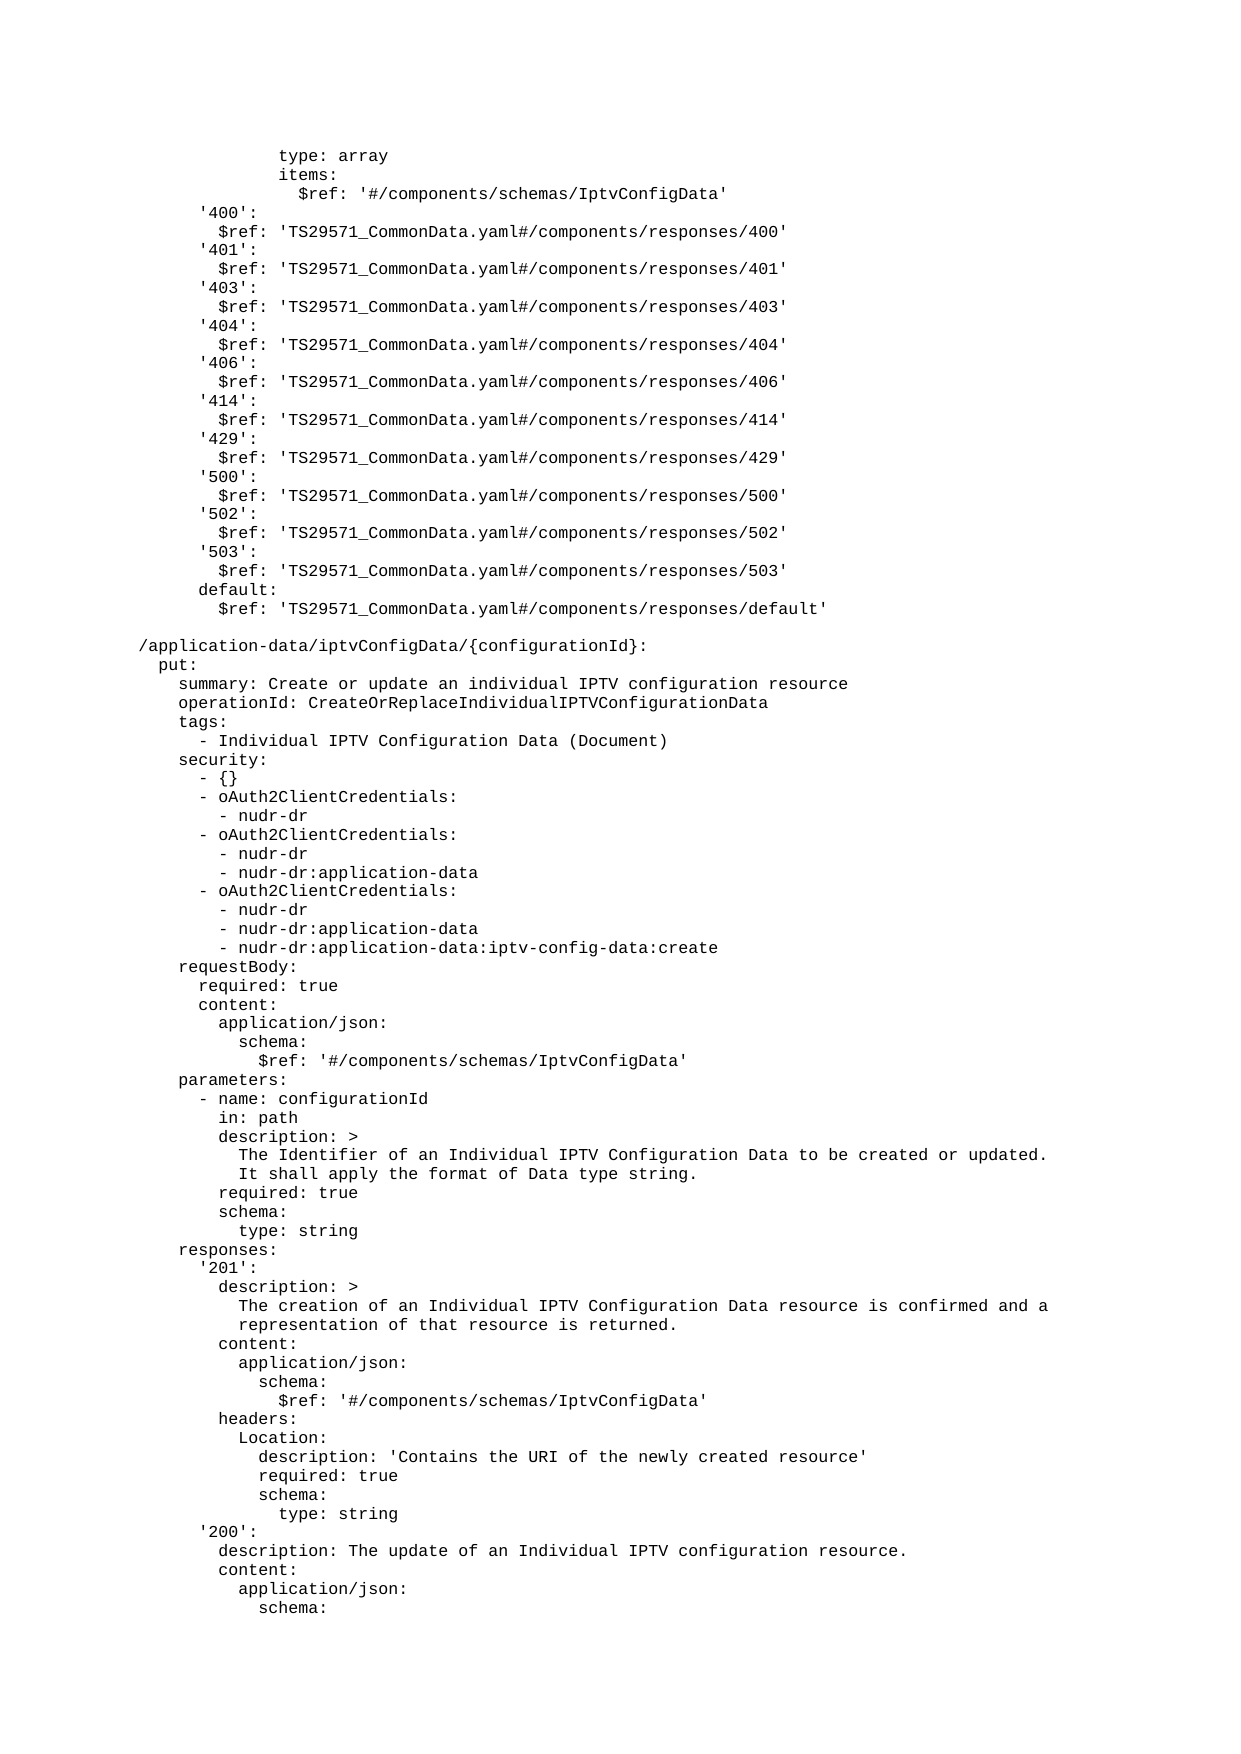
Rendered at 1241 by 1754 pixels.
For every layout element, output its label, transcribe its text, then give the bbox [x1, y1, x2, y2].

text '502': [118, 506, 1122, 525]
text $ref: '#/components/schemas/IptvConfigData' [118, 1053, 1122, 1072]
text - nudr-dr:application-data [118, 864, 1122, 883]
text application/json: [118, 1015, 1122, 1034]
text $ref: 'TS29571_CommonData.yaml#/components/responses/414' [118, 412, 1122, 431]
text type: string [118, 1222, 1122, 1241]
text '400': [118, 204, 1122, 223]
text type: array [118, 148, 1122, 167]
text $ref: 'TS29571_CommonData.yaml#/components/responses/500' [118, 487, 1122, 506]
text - nudr-dr [118, 845, 1122, 864]
text description: > [118, 1128, 1122, 1147]
text responses: [118, 1241, 1122, 1260]
text $ref: 'TS29571_CommonData.yaml#/components/responses/429' [118, 449, 1122, 468]
text - nudr-dr [118, 902, 1122, 921]
text $ref: 'TS29571_CommonData.yaml#/components/responses/502' [118, 525, 1122, 544]
text - name: configurationId [118, 1090, 1122, 1109]
text requestBody: [118, 958, 1122, 977]
text '201': [118, 1260, 1122, 1279]
text items: [118, 167, 1122, 185]
text security: [118, 751, 1122, 770]
text '200': [118, 1524, 1122, 1543]
text $ref: 'TS29571_CommonData.yaml#/components/responses/406' [118, 374, 1122, 393]
text content: [118, 996, 1122, 1015]
text description: 'Contains the URI of the newly created resource' [118, 1449, 1122, 1467]
text description: The update of an Individual IPTV configuration resource. [118, 1543, 1122, 1562]
text tags: [118, 713, 1122, 732]
text '429': [118, 431, 1122, 449]
text $ref: '#/components/schemas/IptvConfigData' [118, 1392, 1122, 1411]
text '404': [118, 317, 1122, 336]
text $ref: 'TS29571_CommonData.yaml#/components/responses/403' [118, 298, 1122, 317]
text '503': [118, 544, 1122, 562]
text operationId: CreateOrReplaceIndividualIPTVConfigurationData [118, 694, 1122, 713]
text $ref: 'TS29571_CommonData.yaml#/components/responses/404' [118, 336, 1122, 355]
text required: true [118, 1185, 1122, 1203]
text '500': [118, 468, 1122, 487]
text schema: [118, 1486, 1122, 1505]
text /application-data/iptvConfigData/{configurationId}: [118, 638, 1122, 657]
text application/json: [118, 1354, 1122, 1373]
text - Individual IPTV Configuration Data (Document) [118, 732, 1122, 751]
text default: [118, 581, 1122, 600]
text schema: [118, 1034, 1122, 1053]
text - nudr-dr [118, 808, 1122, 826]
text Location: [118, 1430, 1122, 1449]
text application/json: [118, 1581, 1122, 1599]
text It shall apply the format of Data type string. [118, 1166, 1122, 1185]
text type: string [118, 1505, 1122, 1524]
text '406': [118, 355, 1122, 374]
text - nudr-dr:application-data [118, 921, 1122, 939]
text content: [118, 1562, 1122, 1581]
text $ref: 'TS29571_CommonData.yaml#/components/responses/401' [118, 261, 1122, 280]
text The creation of an Individual IPTV Configuration Data resource is confirmed and a [118, 1298, 1122, 1317]
text $ref: 'TS29571_CommonData.yaml#/components/responses/400' [118, 223, 1122, 242]
text representation of that resource is returned. [118, 1317, 1122, 1336]
text schema: [118, 1373, 1122, 1392]
text - oAuth2ClientCredentials: [118, 789, 1122, 808]
text '403': [118, 280, 1122, 298]
text required: true [118, 977, 1122, 996]
text '401': [118, 242, 1122, 261]
text $ref: 'TS29571_CommonData.yaml#/components/responses/default' [118, 600, 1122, 619]
text parameters: [118, 1072, 1122, 1090]
text - {} [118, 770, 1122, 789]
text $ref: 'TS29571_CommonData.yaml#/components/responses/503' [118, 562, 1122, 581]
text headers: [118, 1411, 1122, 1430]
text summary: Create or update an individual IPTV configuration resource [118, 676, 1122, 694]
text schema: [118, 1599, 1122, 1618]
text required: true [118, 1467, 1122, 1486]
text in: path [118, 1109, 1122, 1128]
text The Identifier of an Individual IPTV Configuration Data to be created or updated. [118, 1147, 1122, 1166]
text '414': [118, 393, 1122, 412]
text put: [118, 657, 1122, 676]
text - oAuth2ClientCredentials: [118, 883, 1122, 902]
text - nudr-dr:application-data:iptv-config-data:create [118, 939, 1122, 958]
text $ref: '#/components/schemas/IptvConfigData' [118, 185, 1122, 204]
text description: > [118, 1279, 1122, 1298]
text - oAuth2ClientCredentials: [118, 826, 1122, 845]
text content: [118, 1336, 1122, 1354]
text schema: [118, 1203, 1122, 1222]
